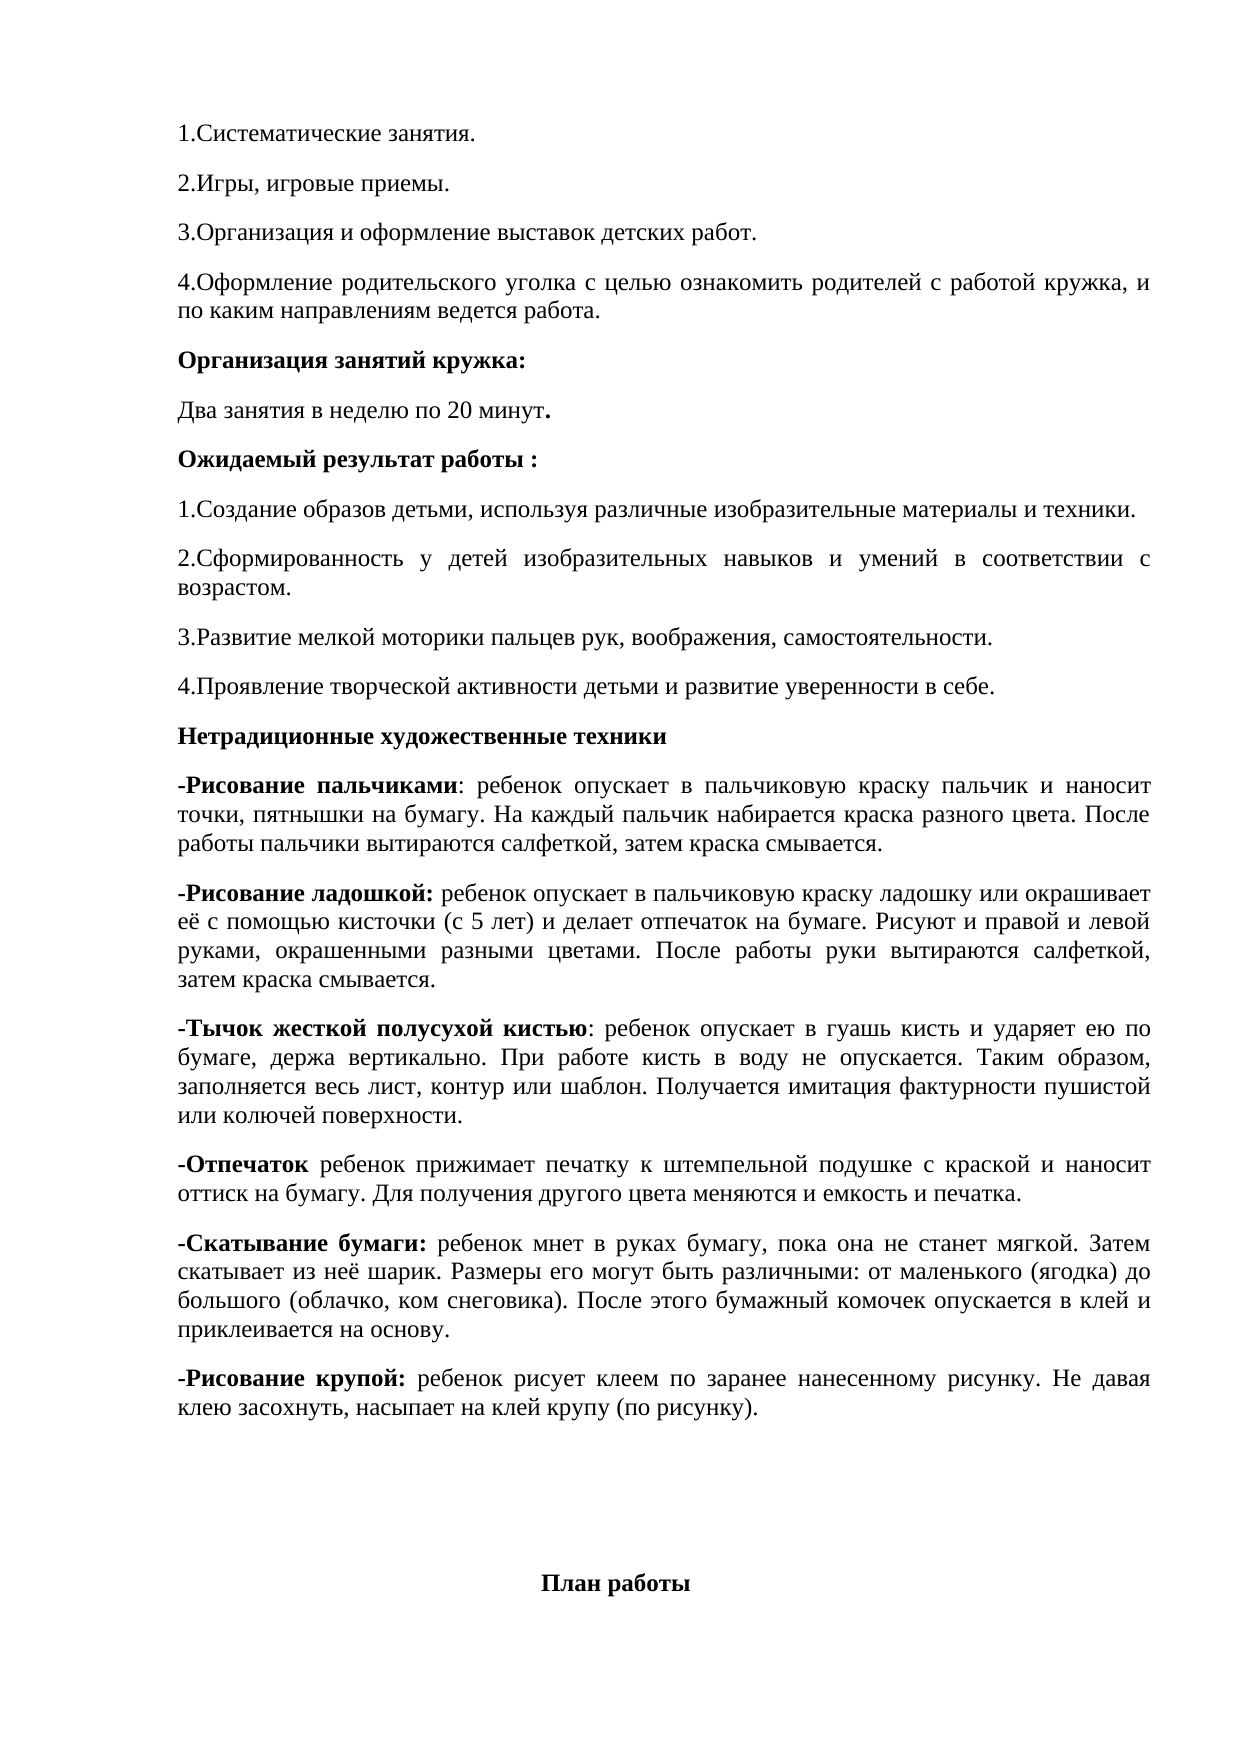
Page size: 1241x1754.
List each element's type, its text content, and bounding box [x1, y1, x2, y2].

text -Рисование ладошкой: ребенок опускает в пальчиковую краску ладошку или окрашивает её с помощью кисточки (с 5 лет) и делает отпечаток на бумаге. Рисуют и правой и левой руками, окрашенными разными цветами. После работы руки вытираются салфеткой, затем краска смывается. [177, 878, 1152, 993]
text 3.Развитие мелкой моторики пальцев рук, воображения, самостоятельности. [177, 622, 1152, 651]
text Два занятия в неделю по 20 минут. [177, 395, 1152, 423]
text -Рисование пальчиками: ребенок опускает в пальчиковую краску пальчик и наносит точки, пятнышки на бумагу. На каждый пальчик набирается краска разного цвета. После работы пальчики вытираются салфеткой, затем краска смывается. [177, 771, 1152, 857]
text 3.Организация и оформление выставок детских работ. [177, 217, 1152, 246]
text 1.Создание образов детьми, используя различные изобразительные материалы и техники. [177, 494, 1152, 523]
text 2.Игры, игровые приемы. [177, 168, 1152, 196]
text Нетрадиционные художественные техники [177, 721, 1152, 750]
text План работы [177, 1568, 1152, 1597]
text 2.Сформированность у детей изобразительных навыков и умений в соответствии с возрастом. [177, 543, 1152, 601]
text 4.Оформление родительского уголка с целью ознакомить родителей с работой кружка, и по каким направлениям ведется работа. [177, 267, 1152, 324]
text -Отпечаток ребенок прижимает печатку к штемпельной подушке с краской и наносит оттиск на бумагу. Для получения другого цвета меняются и емкость и печатка. [177, 1149, 1152, 1207]
text -Скатывание бумаги: ребенок мнет в руках бумагу, пока она не станет мягкой. Затем скатывает из неё шарик. Размеры его могут быть различными: от маленького (ягодка) до большого (облачко, ком снеговика). После этого бумажный комочек опускается в клей и приклеивается на основу. [177, 1228, 1152, 1343]
text Организация занятий кружка: [177, 345, 1152, 374]
text -Тычок жесткой полусухой кистью: ребенок опускает в гуашь кисть и ударяет ею по бумаге, держа вертикально. При работе кисть в воду не опускается. Таким образом, заполняется весь лист, контур или шаблон. Получается имитация фактурности пушистой или колючей поверхности. [177, 1013, 1152, 1128]
text Ожидаемый результат работы : [177, 444, 1152, 473]
text 1.Систематические занятия. [177, 118, 1152, 147]
text -Рисование крупой: ребенок рисует клеем по заранее нанесенному рисунку. Не давая клею засохнуть, насыпает на клей крупу (по рисунку). [177, 1363, 1152, 1421]
text 4.Проявление творческой активности детьми и развитие уверенности в себе. [177, 671, 1152, 700]
